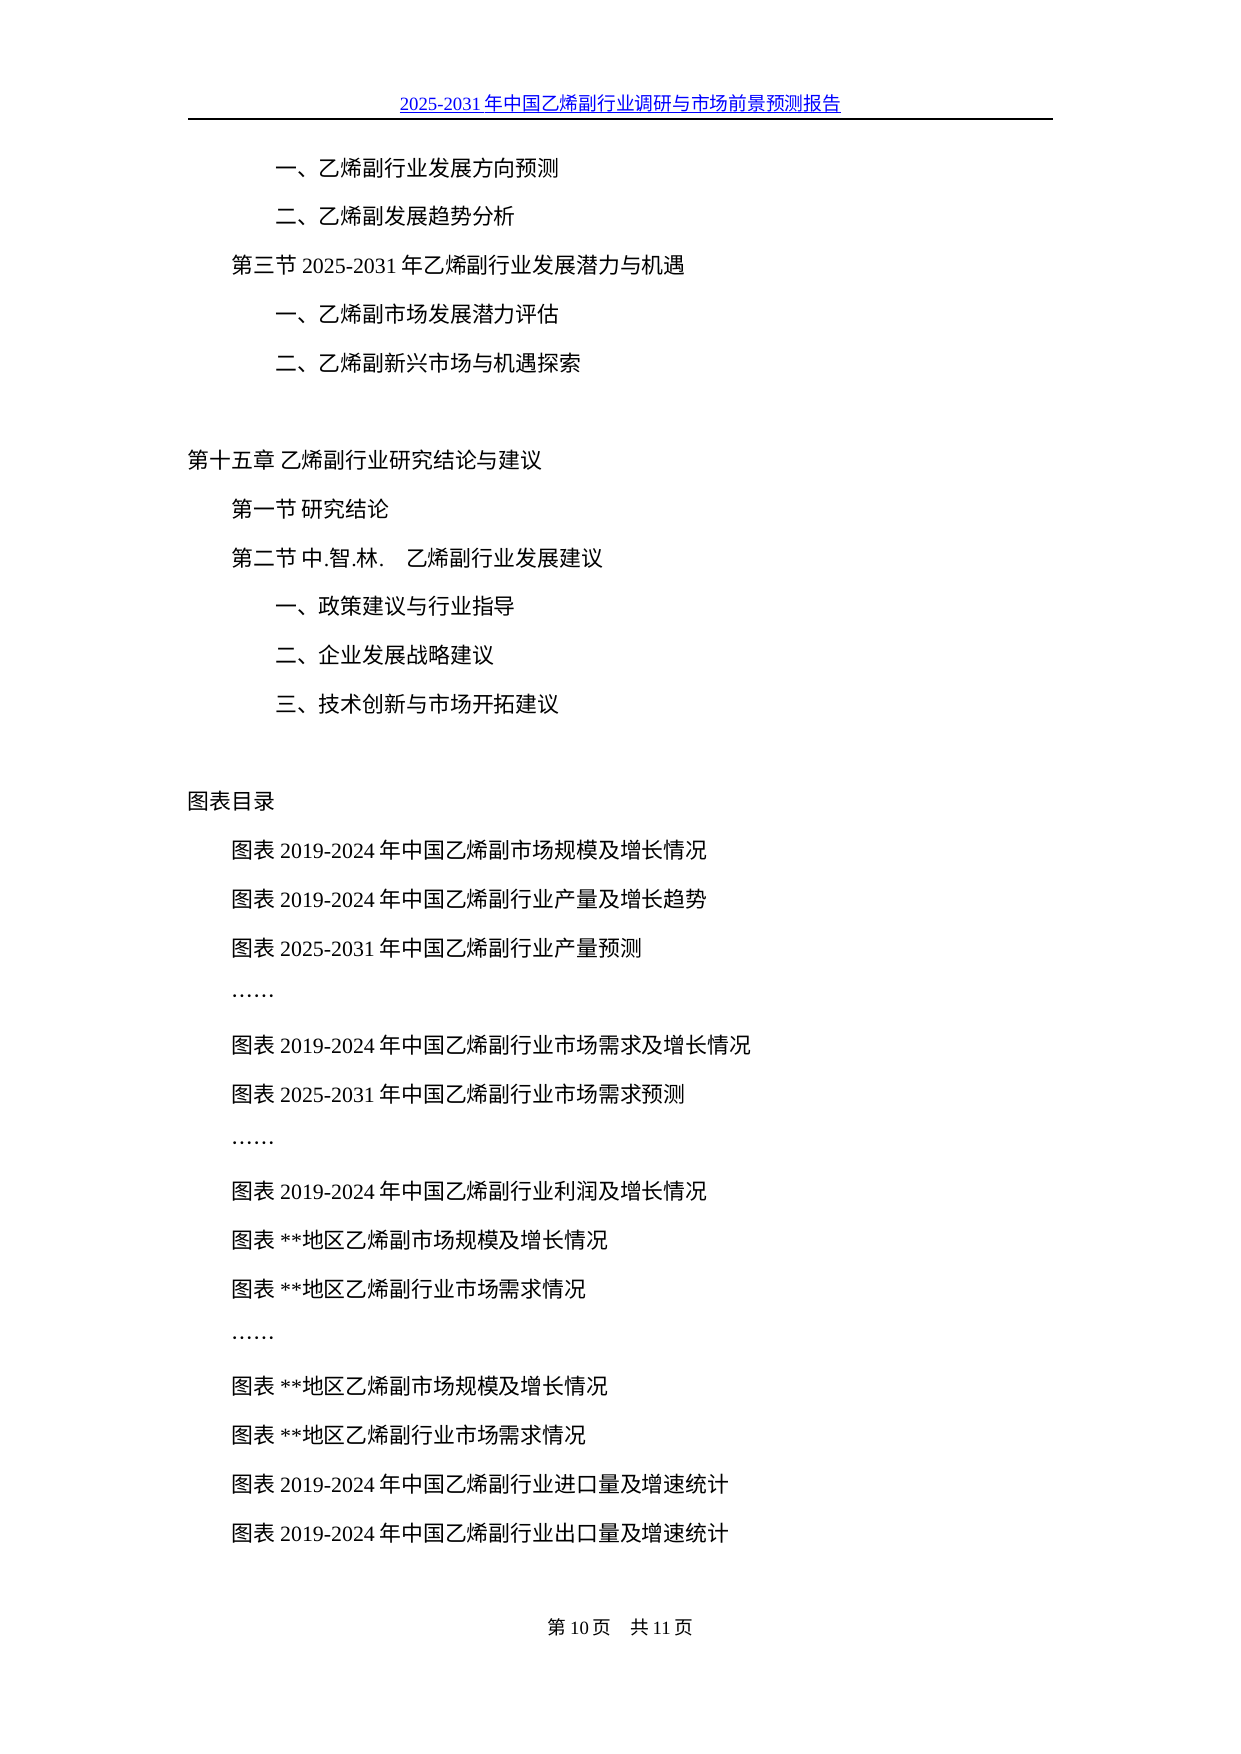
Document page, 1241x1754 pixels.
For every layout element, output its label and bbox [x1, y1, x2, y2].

text [187, 150, 1053, 1548]
